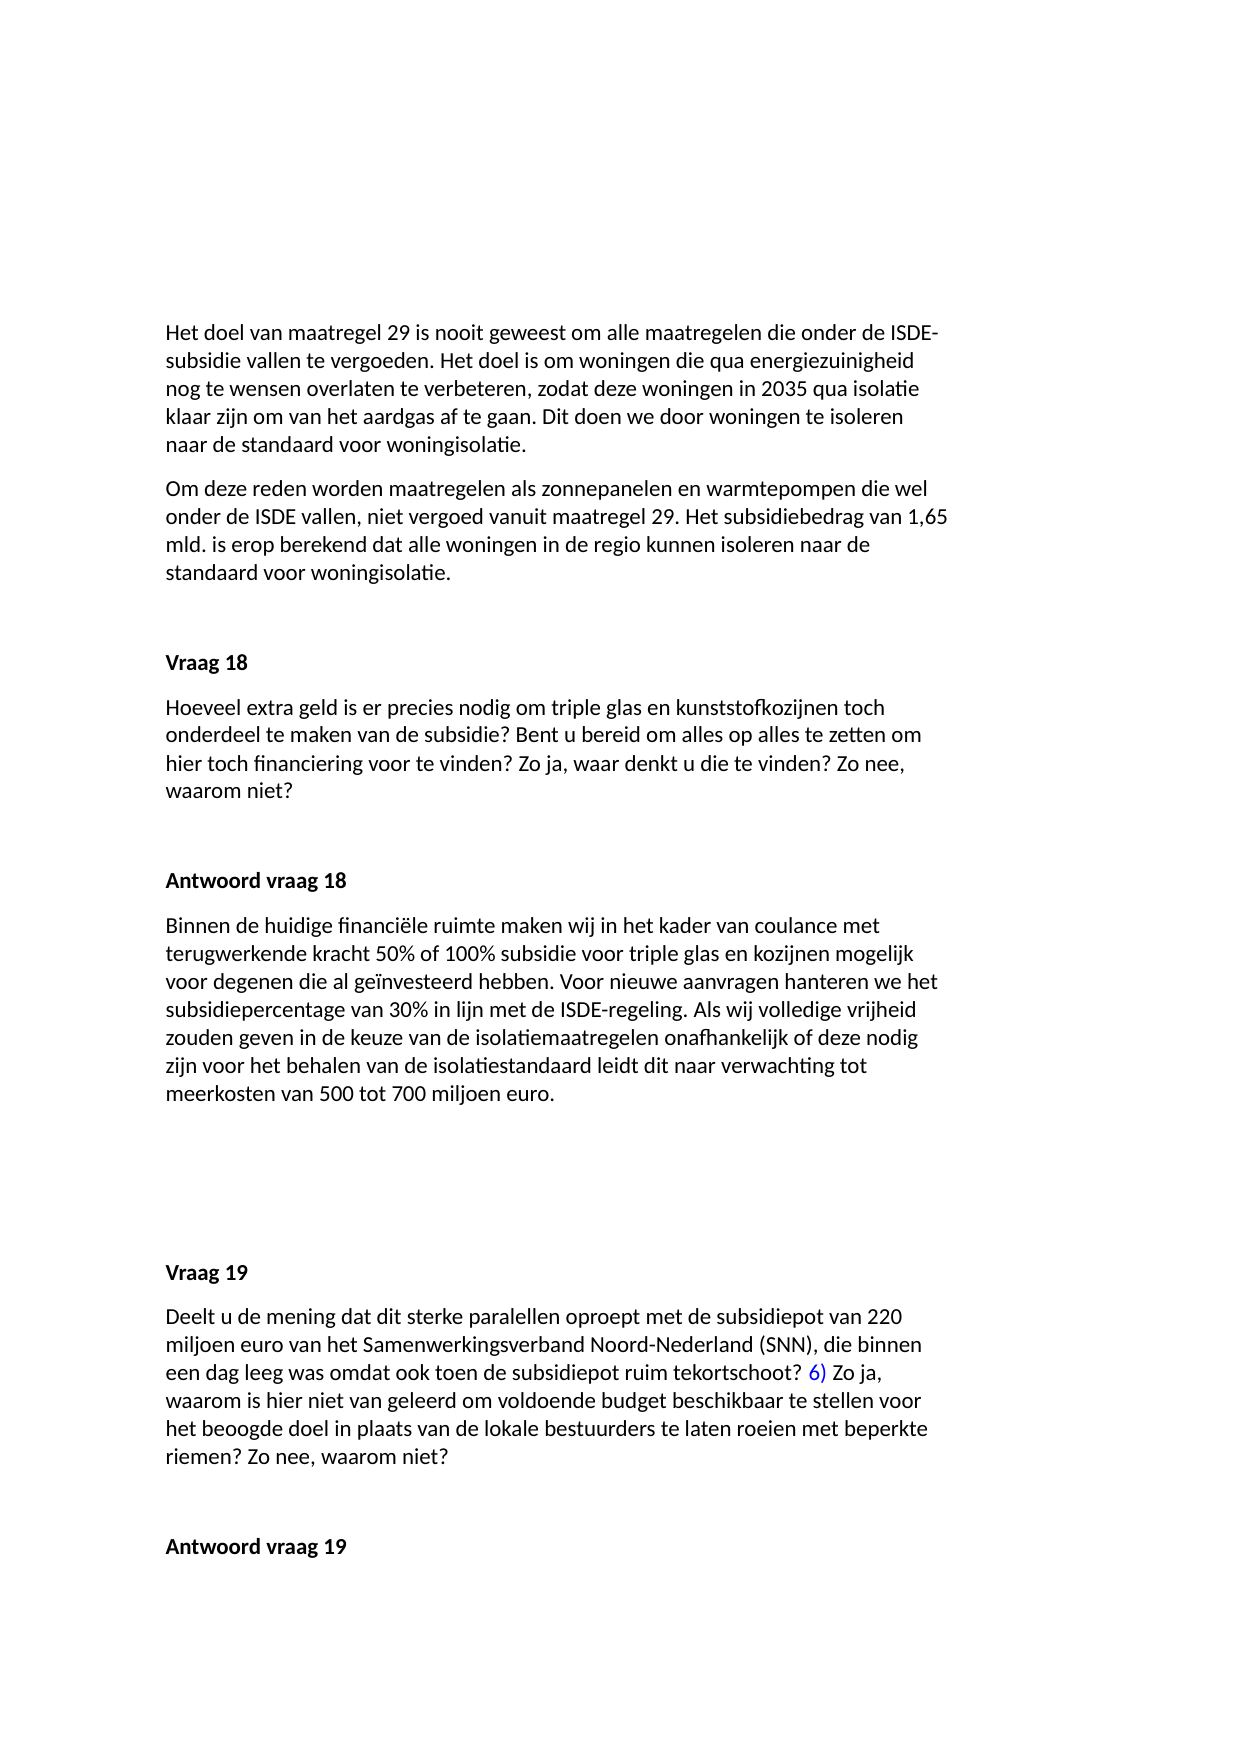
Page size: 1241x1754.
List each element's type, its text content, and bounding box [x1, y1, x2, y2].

text Antwoord vraag 18 [165, 866, 951, 894]
text Antwoord vraag 19 [165, 1532, 951, 1560]
text Vraag 18 [165, 648, 951, 676]
text Hoeveel extra geld is er precies nodig om triple glas en kunststofkozijnen toch onderdeel te maken van de subsidie? Bent u bereid om alles op alles te zetten om hier toch financiering voor te vinden? Zo ja, waar denkt u die te vinden? Zo nee, waarom niet? [165, 693, 951, 805]
text Vraag 19 [165, 1258, 951, 1286]
text Binnen de huidige financiële ruimte maken wij in het kader van coulance met terugwerkende kracht 50% of 100% subsidie voor triple glas en kozijnen mogelijk voor degenen die al geïnvesteerd hebben. Voor nieuwe aanvragen hanteren we het subsidiepercentage van 30% in lijn met de ISDE-regeling. Als wij volledige vrijheid zouden geven in de keuze van de isolatiemaatregelen onafhankelijk of deze nodig zijn voor het behalen van de isolatiestandaard leidt dit naar verwachting tot meerkosten van 500 tot 700 miljoen euro. [165, 911, 951, 1107]
text Het doel van maatregel 29 is nooit geweest om alle maatregelen die onder de ISDE-subsidie vallen te vergoeden. Het doel is om woningen die qua energiezuinigheid nog te wensen overlaten te verbeteren, zodat deze woningen in 2035 qua isolatie klaar zijn om van het aardgas af te gaan. Dit doen we door woningen te isoleren naar de standaard voor woningisolatie. [165, 318, 951, 458]
text Om deze reden worden maatregelen als zonnepanelen en warmtepompen die wel onder de ISDE vallen, niet vergoed vanuit maatregel 29. Het subsidiebedrag van 1,65 mld. is erop berekend dat alle woningen in de regio kunnen isoleren naar de standaard voor woningisolatie. [165, 474, 951, 587]
text Deelt u de mening dat dit sterke paralellen oproept met de subsidiepot van 220 miljoen euro van het Samenwerkingsverband Noord-Nederland (SNN), die binnen een dag leeg was omdat ook toen de subsidiepot ruim tekortschoot? 6) Zo ja, waarom is hier niet van geleerd om voldoende budget beschikbaar te stellen voor het beoogde doel in plaats van de lokale bestuurders te laten roeien met beperkte riemen? Zo nee, waarom niet? [165, 1302, 951, 1470]
